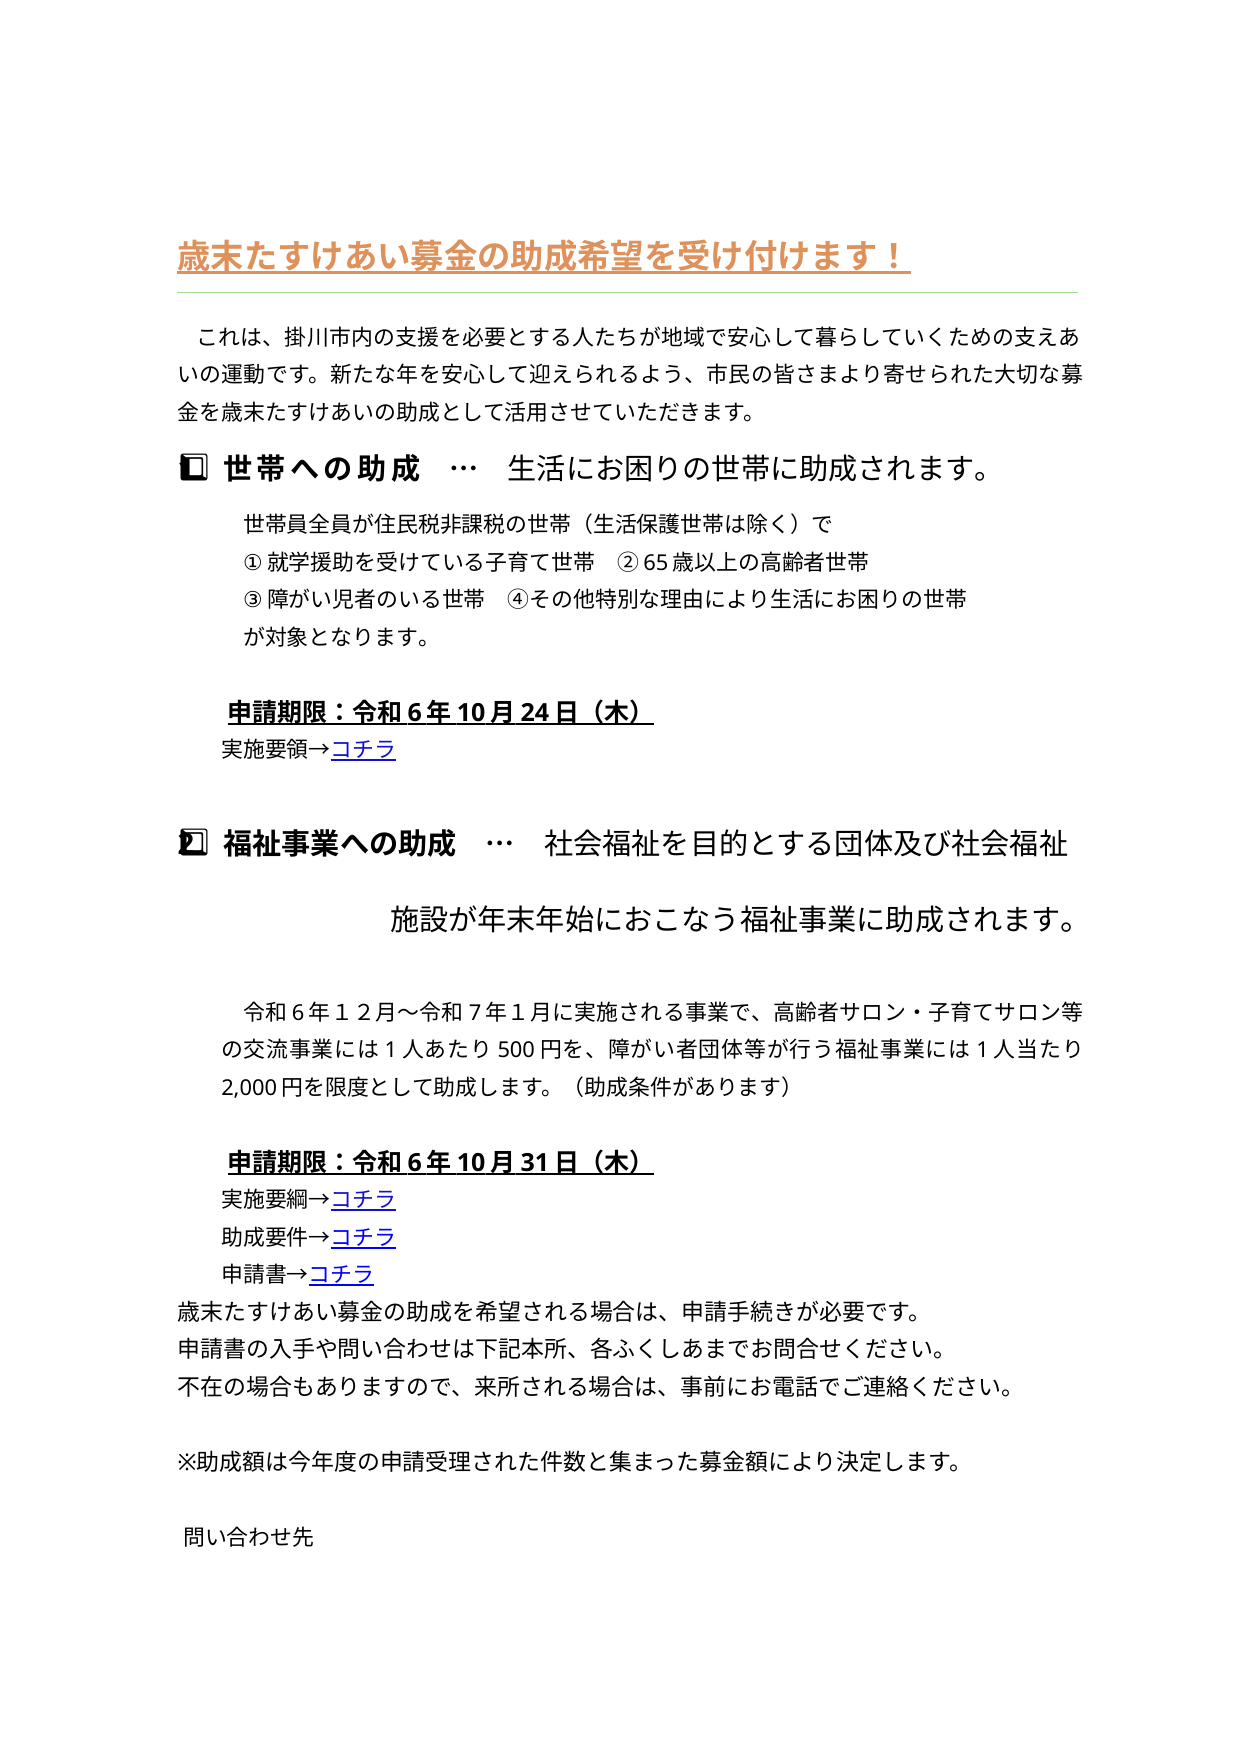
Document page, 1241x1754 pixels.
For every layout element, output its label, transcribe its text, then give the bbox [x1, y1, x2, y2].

text 問い合わせ先 [177, 1517, 1078, 1554]
text 令和6年１２月～令和7年１月に実施される事業で、高齢者サロン・子育てサロン等の交流事業には1人あたり500円を、障がい者団体等が行う福祉事業には1人当たり2,000円を限度として助成します。（助成条件があります） [221, 992, 1084, 1104]
text ①就学援助を受けている子育て世帯 ②65歳以上の高齢者世帯 [177, 542, 1084, 579]
text 歳末たすけあい募金の助成を希望される場合は、申請手続きが必要です。 [177, 1292, 1084, 1329]
text 申請書→コチラ [177, 1254, 1078, 1292]
text が対象となります。 [177, 617, 1084, 654]
text 2⃣ 福祉事業への助成 … 社会福祉を目的とする団体及び社会福祉 [177, 804, 1084, 879]
text ※助成額は今年度の申請受理された件数と集まった募金額により決定します。 [177, 1442, 1084, 1479]
text ③障がい児者のいる世帯 ④その他特別な理由により生活にお困りの世帯 [177, 579, 1084, 617]
text 助成要件→コチラ [177, 1217, 1078, 1254]
list 施設が年末年始におこなう福祉事業に助成されます。 [215, 879, 1084, 954]
text 不在の場合もありますので、来所される場合は、事前にお電話でご連絡ください。 [177, 1367, 1084, 1404]
text 申請書の入手や問い合わせは下記本所、各ふくしあまでお問合せください。 [177, 1329, 1084, 1367]
text 実施要領→コチラ [177, 729, 1078, 767]
text 実施要綱→コチラ [177, 1179, 1078, 1217]
text 申請期限：令和6年10月31日（木） [177, 1142, 1084, 1179]
subtitle 歳末たすけあい募金の助成希望を受け付けます！ [177, 217, 1078, 292]
text 世帯員全員が住民税非課税の世帯（生活保護世帯は除く）で [177, 504, 1084, 542]
text 1⃣ 世帯への助成 … 生活にお困りの世帯に助成されます。 [177, 429, 1084, 504]
text これは、掛川市内の支援を必要とする人たちが地域で安心して暮らしていくための支えあいの運動です。新たな年を安心して迎えられるよう、市民の皆さまより寄せられた大切な募金を歳末たすけあいの助成として活用させていただきます。 [177, 317, 1084, 429]
text 申請期限：令和6年10月24日（木） [177, 692, 1084, 729]
